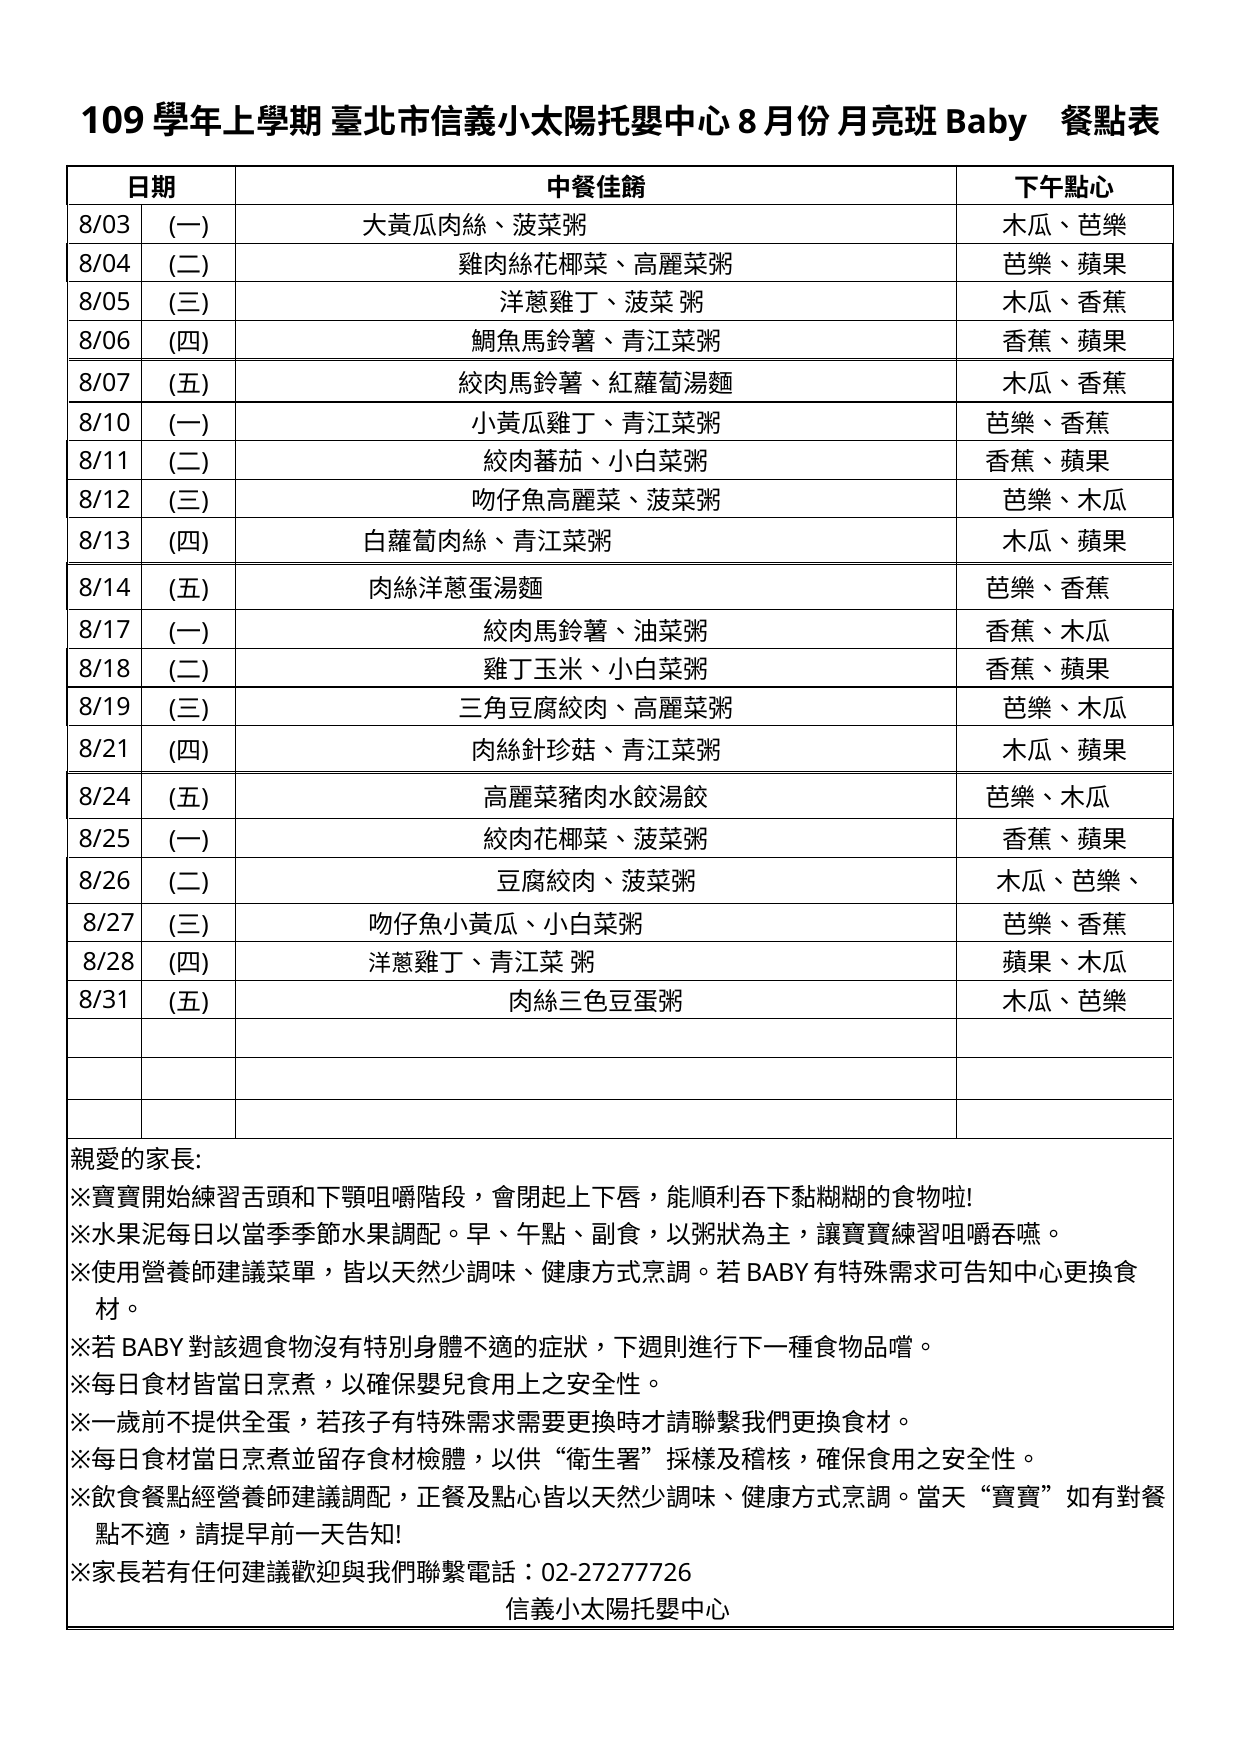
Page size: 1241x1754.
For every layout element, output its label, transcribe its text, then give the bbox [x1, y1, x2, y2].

table_cell 肉絲針珍菇、青江菜粥 [236, 726, 956, 771]
table_cell 鯛魚馬鈴薯、青江菜粥 [236, 321, 956, 358]
table_cell 木瓜、蘋果 [957, 726, 1173, 771]
table_cell (五) [142, 774, 235, 818]
table_cell (五) [142, 981, 235, 1018]
table_cell (四) [142, 726, 235, 771]
table_cell 香蕉、蘋果 [957, 441, 1172, 478]
table_cell 芭樂、香蕉 [957, 904, 1173, 941]
table_cell (四) [142, 321, 235, 358]
table_cell 香蕉、木瓜 [957, 610, 1172, 648]
table_cell [957, 1099, 1173, 1138]
table_cell 三角豆腐絞肉、高麗菜粥 [236, 688, 956, 725]
table_cell 木瓜、香蕉 [957, 361, 1172, 401]
table_cell 木瓜、蘋果 [957, 518, 1173, 562]
table_cell 8/19 [68, 688, 141, 725]
table_cell 吻仔魚小黃瓜、小白菜粥 [236, 904, 956, 941]
table_cell [957, 1018, 1173, 1057]
table_cell 8/13 [68, 518, 141, 562]
table_cell (一) [142, 403, 235, 440]
table_cell (三) [142, 282, 235, 320]
table_cell 8/24 [68, 774, 141, 818]
table_cell 木瓜、芭樂 [957, 205, 1173, 243]
table_cell 8/18 [68, 649, 141, 686]
table_cell 絞肉蕃茄、小白菜粥 [236, 441, 956, 478]
table_cell 絞肉馬鈴薯、紅蘿蔔湯麵 [236, 361, 956, 401]
table_cell (一) [142, 610, 235, 648]
table_cell [68, 1019, 141, 1057]
table_cell 絞肉花椰菜、菠菜粥 [236, 819, 956, 857]
table_cell 木瓜、芭樂 [957, 980, 1173, 1018]
table_cell 8/21 [68, 726, 141, 771]
table_cell 芭樂、香蕉 [957, 562, 1173, 609]
table_cell [68, 1100, 141, 1138]
table_cell 肉絲三色豆蛋粥 [236, 981, 956, 1018]
table_cell 8/14 [68, 565, 141, 609]
table_cell 8/06 [68, 321, 141, 358]
table_cell 中餐佳餚 [236, 167, 956, 204]
table_cell [142, 1100, 235, 1138]
table_cell 日期 [68, 167, 235, 204]
table_cell 吻仔魚高麗菜、菠菜粥 [236, 480, 956, 517]
table_cell (三) [142, 480, 235, 517]
table_cell 8/25 [68, 819, 141, 857]
table_cell (三) [142, 904, 235, 941]
table_cell 8/07 [68, 361, 141, 401]
table_cell 芭樂、香蕉 [957, 403, 1172, 440]
table_header 109學年上學期 臺北市信義小太陽托嬰中心 8月份 月亮班Baby 餐點表 [67, 71, 1173, 164]
table_cell [142, 1019, 235, 1057]
table_cell 大黃瓜肉絲、菠菜粥 [236, 205, 956, 243]
table_cell 8/03 [68, 205, 141, 243]
table_cell [68, 1058, 141, 1099]
table_cell (二) [142, 649, 235, 686]
table_cell 8/05 [68, 282, 141, 320]
table_cell 香蕉、蘋果 [957, 321, 1173, 358]
table_cell 洋蔥雞丁、菠菜 粥 [236, 282, 956, 320]
table_cell 絞肉馬鈴薯、油菜粥 [236, 610, 956, 648]
table_cell 芭樂、木瓜 [957, 688, 1172, 725]
table_cell [957, 1057, 1173, 1099]
table_cell (一) [142, 819, 235, 857]
table_cell 白蘿蔔肉絲、青江菜粥 [236, 518, 956, 562]
table_cell 高麗菜豬肉水餃湯餃 [236, 774, 956, 818]
table_cell (四) [142, 942, 235, 979]
table_cell (二) [142, 441, 235, 478]
table_cell [142, 1058, 235, 1099]
table_cell 小黃瓜雞丁、青江菜粥 [236, 403, 956, 440]
table_cell 香蕉、蘋果 [957, 819, 1172, 857]
table_cell 親愛的家長: ※寶寶開始練習舌頭和下顎咀嚼階段，會閉起上下唇，能順利吞下黏糊糊的食物啦! ※水果泥每日以當季季節水果調配。早、午點、副食，以粥狀為主，讓寶寶練習咀嚼吞嚥。 ※使用營養師建議菜單，皆以天然少調味、健康方式烹調。若BABY有特殊需求可告知中心更換食材。 ※若BABY對該週食物沒有特別身體不適的症狀，下週則進行下一種食物品嚐。 ※每日食材皆當日烹煮，以確保嬰兒食用上之安全性。 ※一歲前不提供全蛋，若孩子有特殊需求需要更換時才請聯繫我們更換食材。 ※每日食材當日烹煮並留存食材檢體，以供“衛生署”採樣及稽核，確保食用之安全性。 ※飲食餐點經營養師建議調配，正餐及點心皆以天然少調味、健康方式烹調。當天“寶寶”如有對餐點不適，請提早前一天告知! ※家長若有任何建議歡迎與我們聯繫電話：02-27277726 信義小太陽托嬰中心 [68, 1138, 1173, 1626]
table_cell 8/17 [68, 610, 141, 648]
table_cell 芭樂、木瓜 [957, 771, 1173, 818]
table_cell 8/27 [68, 904, 141, 941]
table_cell (一) [142, 205, 235, 243]
table_cell (三) [142, 688, 235, 725]
table_cell [236, 1100, 956, 1138]
table_cell 木瓜、芭樂、 [957, 858, 1172, 902]
table_cell 香蕉、蘋果 [957, 649, 1172, 686]
table_cell [236, 1019, 956, 1057]
table_cell 下午點心 [957, 167, 1172, 204]
table_cell 8/26 [68, 858, 141, 902]
table_cell (二) [142, 244, 235, 281]
table_cell 芭樂、蘋果 [957, 244, 1172, 281]
table_cell (四) [142, 518, 235, 562]
table_cell (二) [142, 858, 235, 902]
table_cell 木瓜、香蕉 [957, 282, 1172, 320]
table_cell 肉絲洋蔥蛋湯麵 [236, 565, 956, 609]
table_cell 芭樂、木瓜 [957, 480, 1172, 517]
table_cell 8/28 [68, 942, 141, 979]
table_cell 8/11 [68, 441, 141, 478]
table_cell 8/12 [68, 480, 141, 517]
table_cell (五) [142, 565, 235, 609]
table_cell 洋蔥雞丁、青江菜 粥 [236, 942, 956, 979]
table_cell 雞丁玉米、小白菜粥 [236, 649, 956, 686]
table_cell (五) [142, 361, 235, 401]
table_cell 8/04 [68, 244, 141, 281]
table_cell 蘋果、木瓜 [957, 941, 1173, 979]
table_cell 豆腐絞肉、菠菜粥 [236, 858, 956, 902]
table_cell 8/10 [68, 402, 141, 440]
table_cell [236, 1058, 956, 1099]
table_cell 8/31 [68, 981, 141, 1018]
table_cell 雞肉絲花椰菜、高麗菜粥 [236, 244, 956, 281]
